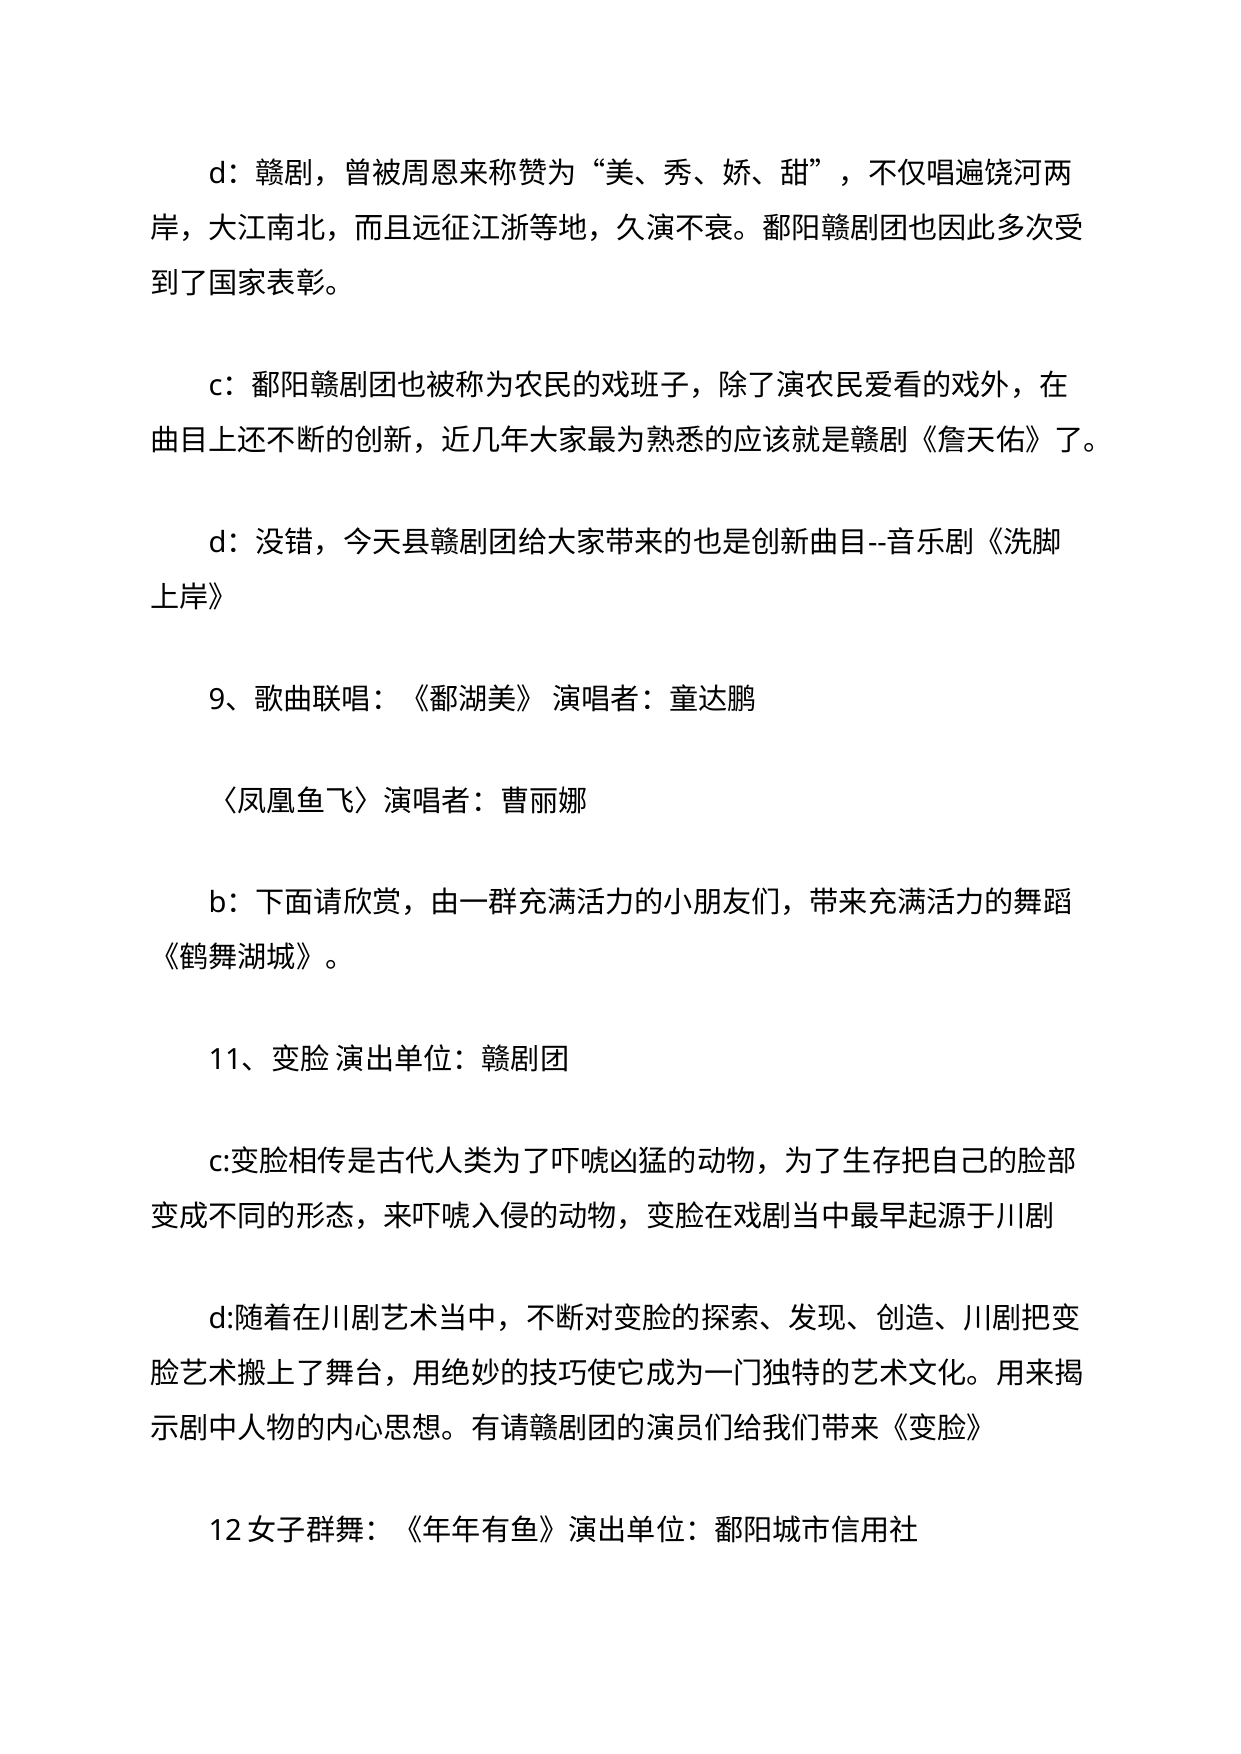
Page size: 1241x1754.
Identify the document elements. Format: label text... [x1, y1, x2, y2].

text 11、变脸 演出单位：赣剧团 [150, 1036, 1090, 1078]
text c:变脸相传是古代人类为了吓唬凶猛的动物，为了生存把自己的脸部变成不同的形态，来吓唬入侵的动物，变脸在戏剧当中最早起源于川剧 [150, 1138, 1090, 1235]
text d:随着在川剧艺术当中，不断对变脸的探索、发现、创造、川剧把变脸艺术搬上了舞台，用绝妙的技巧使它成为一门独特的艺术文化。用来揭示剧中人物的内心思想。有请赣剧团的演员们给我们带来《变脸》 [150, 1294, 1090, 1447]
text 12女子群舞：《年年有鱼》演出单位：鄱阳城市信用社 [150, 1506, 1090, 1548]
text c：鄱阳赣剧团也被称为农民的戏班子，除了演农民爱看的戏外，在曲目上还不断的创新，近几年大家最为熟悉的应该就是赣剧《詹天佑》了。 [150, 362, 1090, 459]
text d：没错，今天县赣剧团给大家带来的也是创新曲目--音乐剧《洗脚上岸》 [150, 518, 1090, 616]
text b：下面请欣赏，由一群充满活力的小朋友们，带来充满活力的舞蹈《鹤舞湖城》。 [150, 879, 1090, 976]
text 〈凤凰鱼飞〉演唱者：曹丽娜 [150, 777, 1090, 819]
text 9、歌曲联唱：《鄱湖美》 演唱者：童达鹏 [150, 675, 1090, 718]
text d：赣剧，曾被周恩来称赞为“美、秀、娇、甜”，不仅唱遍饶河两岸，大江南北，而且远征江浙等地，久演不衰。鄱阳赣剧团也因此多次受到了国家表彰。 [150, 150, 1090, 302]
